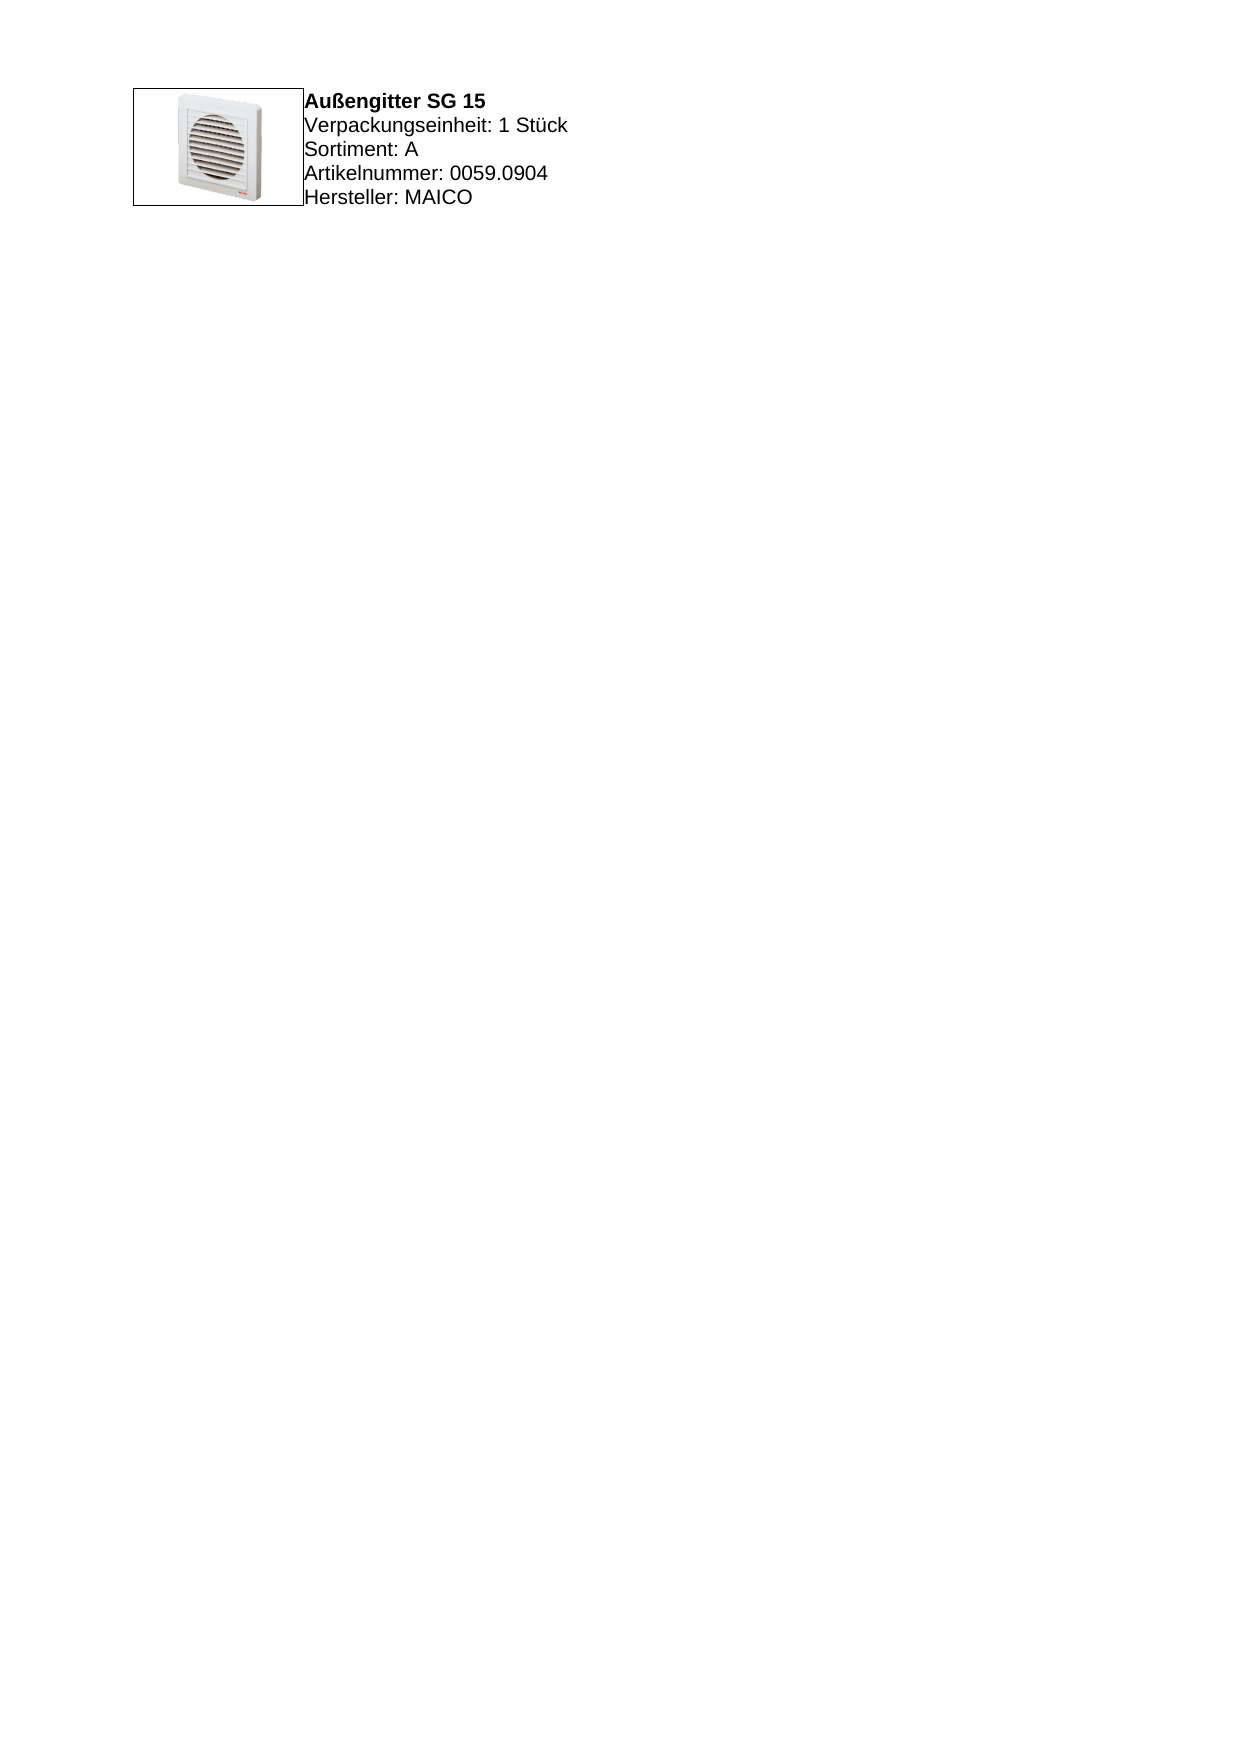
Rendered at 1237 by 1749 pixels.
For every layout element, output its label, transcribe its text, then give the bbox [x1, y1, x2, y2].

text Außengitter SG 15Verpackungseinheit: 1 StückSortiment: A Artikelnummer: 0059.0904Hersteller: MAICO [133, 89, 1148, 208]
picture [134, 89, 303, 205]
